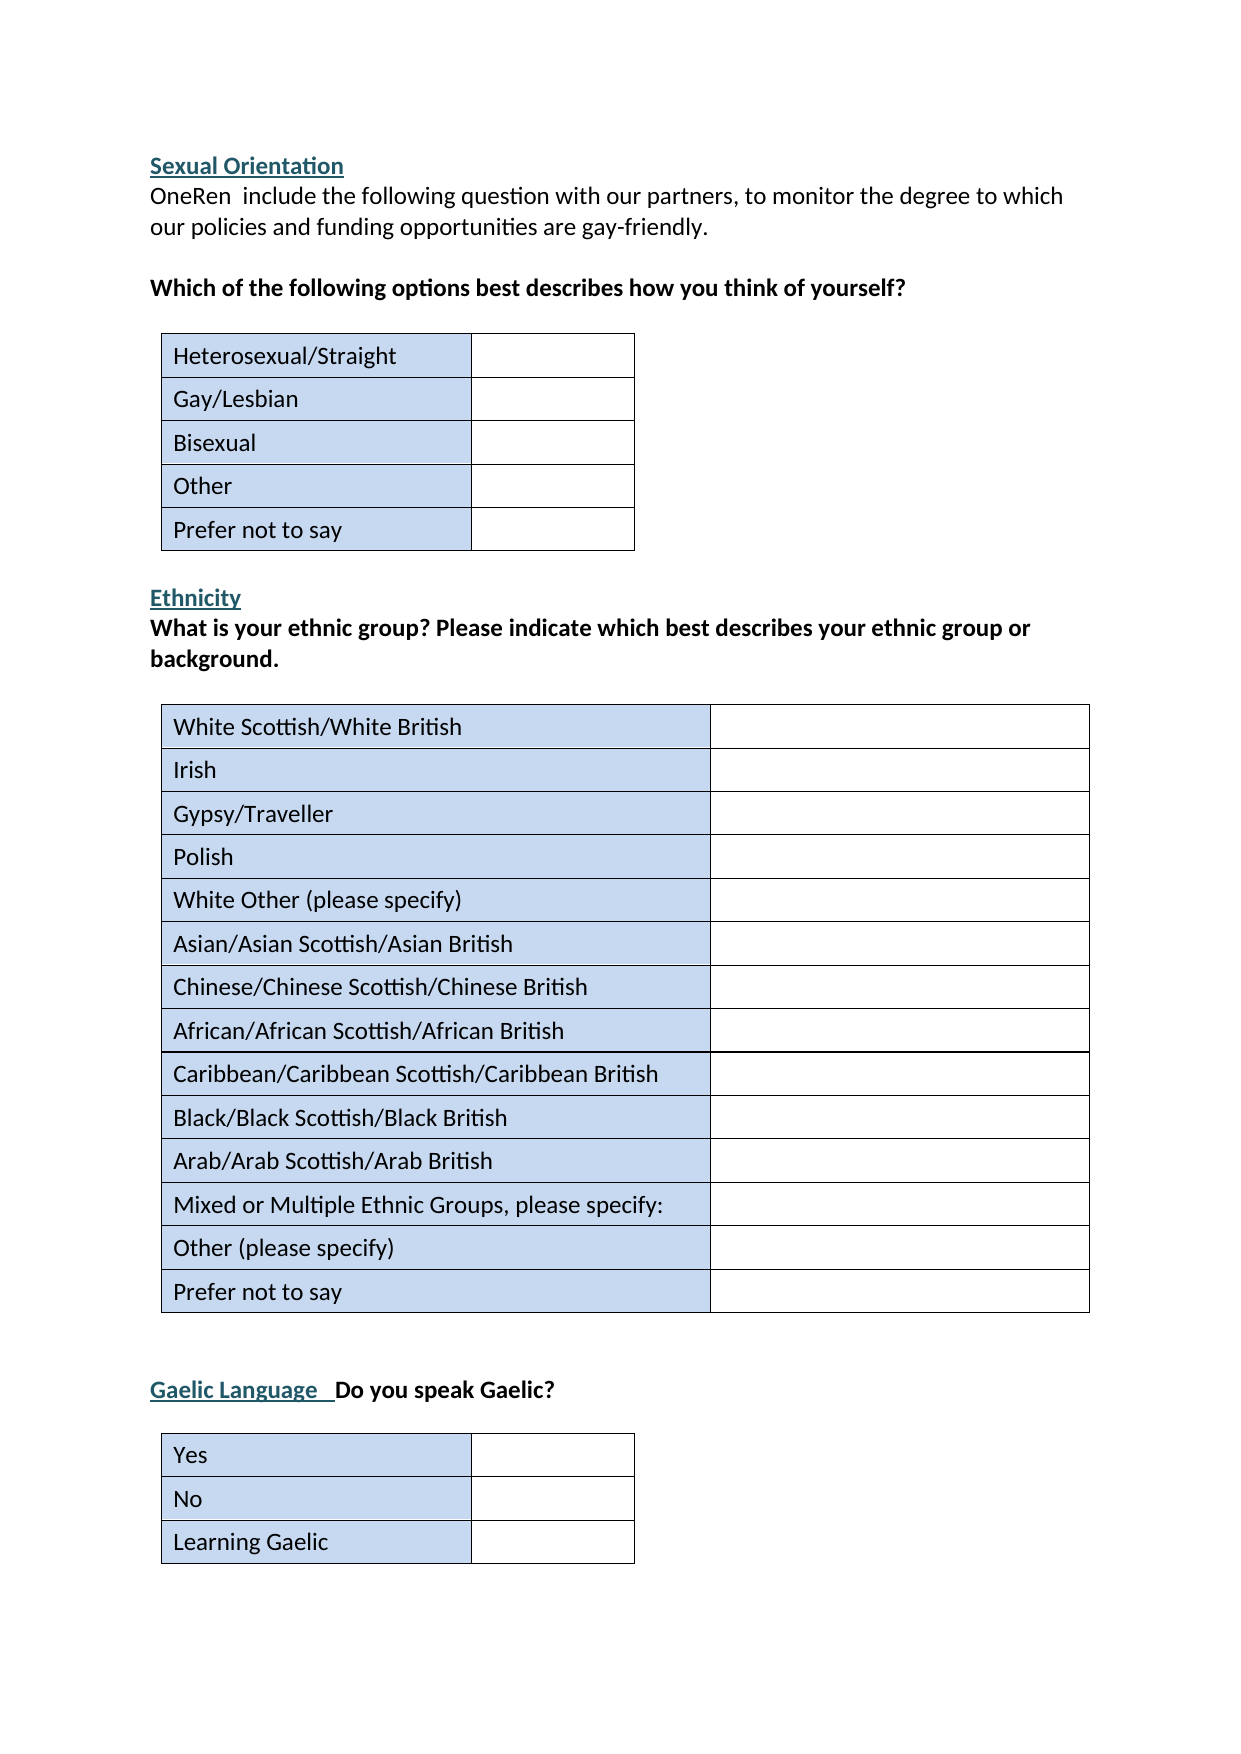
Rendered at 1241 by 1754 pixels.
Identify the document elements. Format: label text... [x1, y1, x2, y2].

table_cell [711, 966, 1089, 1008]
table_cell Caribbean/Caribbean Scottish/Caribbean British [162, 1053, 710, 1095]
table_cell [472, 1521, 634, 1563]
table_cell Other [162, 465, 471, 507]
table_cell [711, 749, 1089, 791]
table_cell [711, 1139, 1089, 1182]
text Ethnicity [150, 582, 1090, 612]
text Sexual Orientation [150, 150, 1090, 181]
table_cell [472, 1477, 634, 1519]
table_cell Learning Gaelic [162, 1521, 471, 1563]
text What is your ethnic group? Please indicate which best describes your ethnic group or background. [150, 612, 1090, 673]
table_header Yes [162, 1434, 471, 1476]
table_cell Gypsy/Traveller [162, 792, 710, 834]
table_cell [472, 421, 634, 463]
table_cell [711, 922, 1089, 964]
table_cell [472, 465, 634, 507]
table_header [711, 705, 1089, 747]
table_cell No [162, 1477, 471, 1519]
table_cell Irish [162, 749, 710, 791]
table_cell Prefer not to say [162, 1270, 710, 1312]
table_cell [472, 378, 634, 420]
table_cell [711, 1009, 1089, 1051]
table_header [472, 1434, 634, 1476]
table_cell [711, 1226, 1089, 1269]
table_cell [472, 508, 634, 550]
table_cell [711, 1183, 1089, 1225]
table_cell [711, 792, 1089, 834]
table_cell Gay/Lesbian [162, 378, 471, 420]
table_cell Polish [162, 835, 710, 878]
table_cell Arab/Arab Scottish/Arab British [162, 1139, 710, 1182]
table_cell Black/Black Scottish/Black British [162, 1096, 710, 1138]
table_cell White Other (please specify) [162, 879, 710, 921]
text Gaelic Language Do you speak Gaelic? [150, 1374, 1090, 1405]
table_cell Prefer not to say [162, 508, 471, 550]
table_header [472, 334, 634, 377]
table_cell [711, 835, 1089, 878]
table_cell Mixed or Multiple Ethnic Groups, please specify: [162, 1183, 710, 1225]
text OneRen include the following question with our partners, to monitor the degree to which our policies and funding opportunities are gay-friendly. [150, 181, 1090, 242]
table_header Heterosexual/Straight [162, 334, 471, 377]
table_cell [711, 1270, 1089, 1312]
text Which of the following options best describes how you think of yourself? [150, 272, 1090, 303]
table_header White Scottish/White British [162, 705, 710, 747]
table_cell [711, 1096, 1089, 1138]
table_cell Bisexual [162, 421, 471, 463]
table_cell Chinese/Chinese Scottish/Chinese British [162, 966, 710, 1008]
table_cell [711, 879, 1089, 921]
table_cell Asian/Asian Scottish/Asian British [162, 922, 710, 964]
table_cell Other (please specify) [162, 1226, 710, 1269]
table_cell African/African Scottish/African British [162, 1009, 710, 1051]
table_cell [711, 1053, 1089, 1095]
